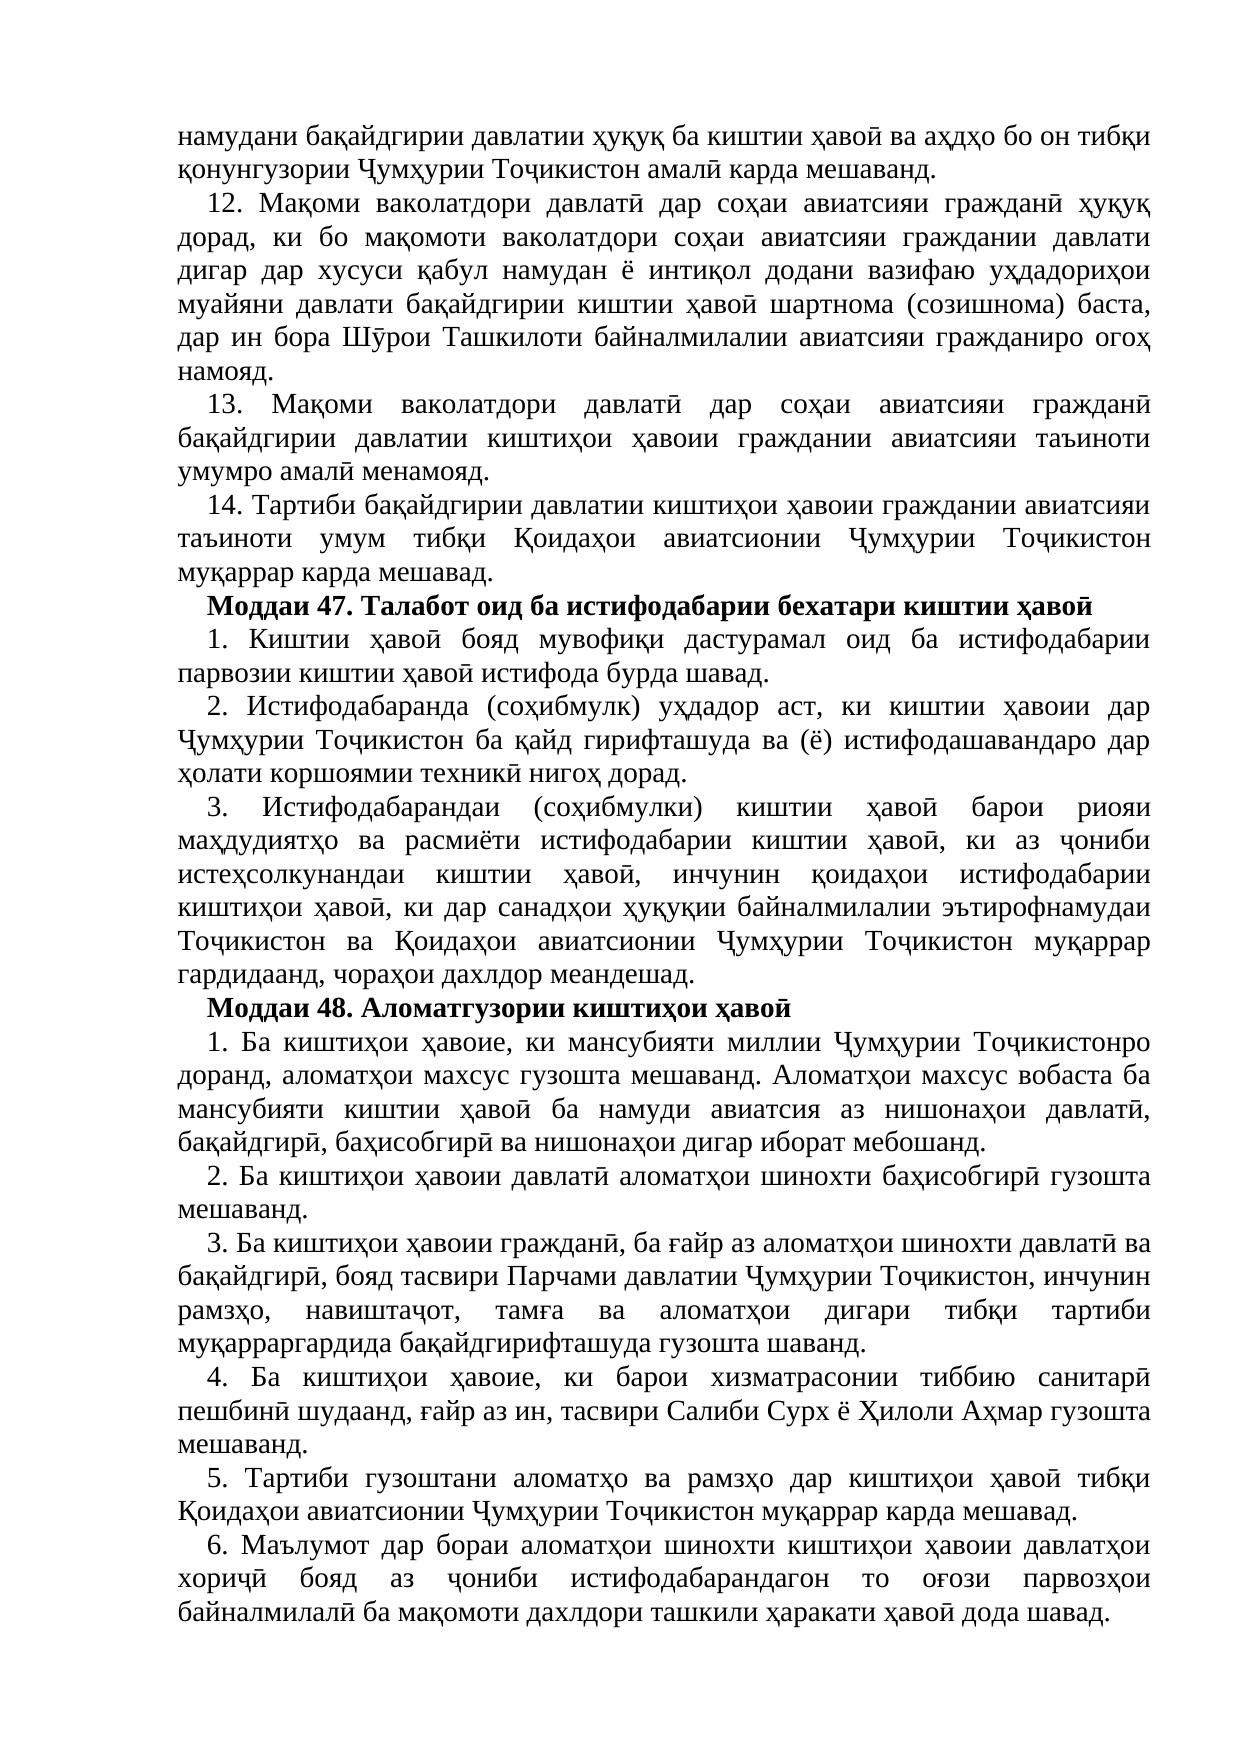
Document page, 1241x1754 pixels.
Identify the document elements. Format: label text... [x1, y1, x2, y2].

text 3. Истифодабарандаи (соҳибмулки) киштии ҳавоӣ барои риояи маҳдудиятҳо ва расмиёти истифодабарии киштии ҳавоӣ, ки аз ҷониби истеҳсолкунандаи киштии ҳавоӣ, инчунин қоидаҳои истифодабарии киштиҳои ҳавоӣ, ки дар санадҳои ҳуқуқии байналмилалии эътирофнамудаи Тоҷикистон ва Қоидаҳои авиатсионии Ҷумҳурии Тоҷикистон муқаррар гардидаанд, чораҳои дахлдор меандешад. [177, 789, 1152, 990]
text 1. Киштии ҳавоӣ бояд мувофиқи дастурамал оид ба истифодабарии парвозии киштии ҳавоӣ истифода бурда шавад. [177, 621, 1152, 688]
text Моддаи 47. Талабот оид ба истифодабарии бехатари киштии ҳавоӣ [177, 588, 1152, 621]
text 2. Истифодабаранда (соҳибмулк) уҳдадор аст, ки киштии ҳавоии дар Ҷумҳурии Тоҷикистон ба қайд гирифташуда ва (ё) истифодашавандаро дар ҳолати коршоямии техникӣ нигоҳ дорад. [177, 688, 1152, 789]
text 14. Тартиби бақайдгирии давлатии киштиҳои ҳавоии граждании авиатсияи таъиноти умум тибқи Қоидаҳои авиатсионии Ҷумҳурии Тоҷикистон муқаррар карда мешавад. [177, 487, 1152, 588]
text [177, 118, 1152, 185]
text 4. Ба киштиҳои ҳавоие, ки барои хизматрасонии тиббию санитарӣ пешбинӣ шудаанд, ғайр аз ин, тасвири Салиби Сурх ё Ҳилоли Аҳмар гузошта мешаванд. [177, 1359, 1152, 1460]
text 6. Маълумот дар бораи аломатҳои шинохти киштиҳои ҳавоии давлатҳои хориҷӣ бояд аз ҷониби истифодабарандагон то оғози парвозҳои байналмилалӣ ба мақомоти дахлдори ташкили ҳаракати ҳавоӣ дода шавад. [177, 1527, 1152, 1627]
text 5. Тартиби гузоштани аломатҳо ва рамзҳо дар киштиҳои ҳавоӣ тибқи Қоидаҳои авиатсионии Ҷумҳурии Тоҷикистон муқаррар карда мешавад. [177, 1460, 1152, 1527]
text 13. Мақоми ваколатдори давлатӣ дар соҳаи авиатсияи гражданӣ бақайдгирии давлатии киштиҳои ҳавоии граждании авиатсияи таъиноти умумро амалӣ менамояд. [177, 386, 1152, 487]
text 2. Ба киштиҳои ҳавоии давлатӣ аломатҳои шинохти баҳисобгирӣ гузошта мешаванд. [177, 1158, 1152, 1225]
text Моддаи 48. Аломатгузории киштиҳои ҳавоӣ [177, 990, 1152, 1024]
text 1. Ба киштиҳои ҳавоие, ки мансубияти миллии Ҷумҳурии Тоҷикистонро доранд, аломатҳои махсус гузошта мешаванд. Аломатҳои махсус вобаста ба мансубияти киштии ҳавоӣ ба намуди авиатсия аз нишонаҳои давлатӣ, бақайдгирӣ, баҳисобгирӣ ва нишонаҳои дигар иборат мебошанд. [177, 1024, 1152, 1158]
text 3. Ба киштиҳои ҳавоии гражданӣ, ба ғайр аз аломатҳои шинохти давлатӣ ва бақайдгирӣ, бояд тасвири Парчами давлатии Ҷумҳурии Тоҷикистон, инчунин рамзҳо, навиштаҷот, тамға ва аломатҳои дигари тибқи тартиби муқарраргардида бақайдгирифташуда гузошта шаванд. [177, 1225, 1152, 1359]
text 12. Мақоми ваколатдори давлатӣ дар соҳаи авиатсияи гражданӣ ҳуқуқ дорад, ки бо мақомоти ваколатдори соҳаи авиатсияи граждании давлати дигар дар хусуси қабул намудан ё интиқол додани вазифаю уҳдадориҳои муайяни давлати бақайдгирии киштии ҳавоӣ шартнома (созишнома) баста, дар ин бора Шӯрои Ташкилоти байналмилалии авиатсияи гражданиро огоҳ намояд. [177, 185, 1152, 386]
